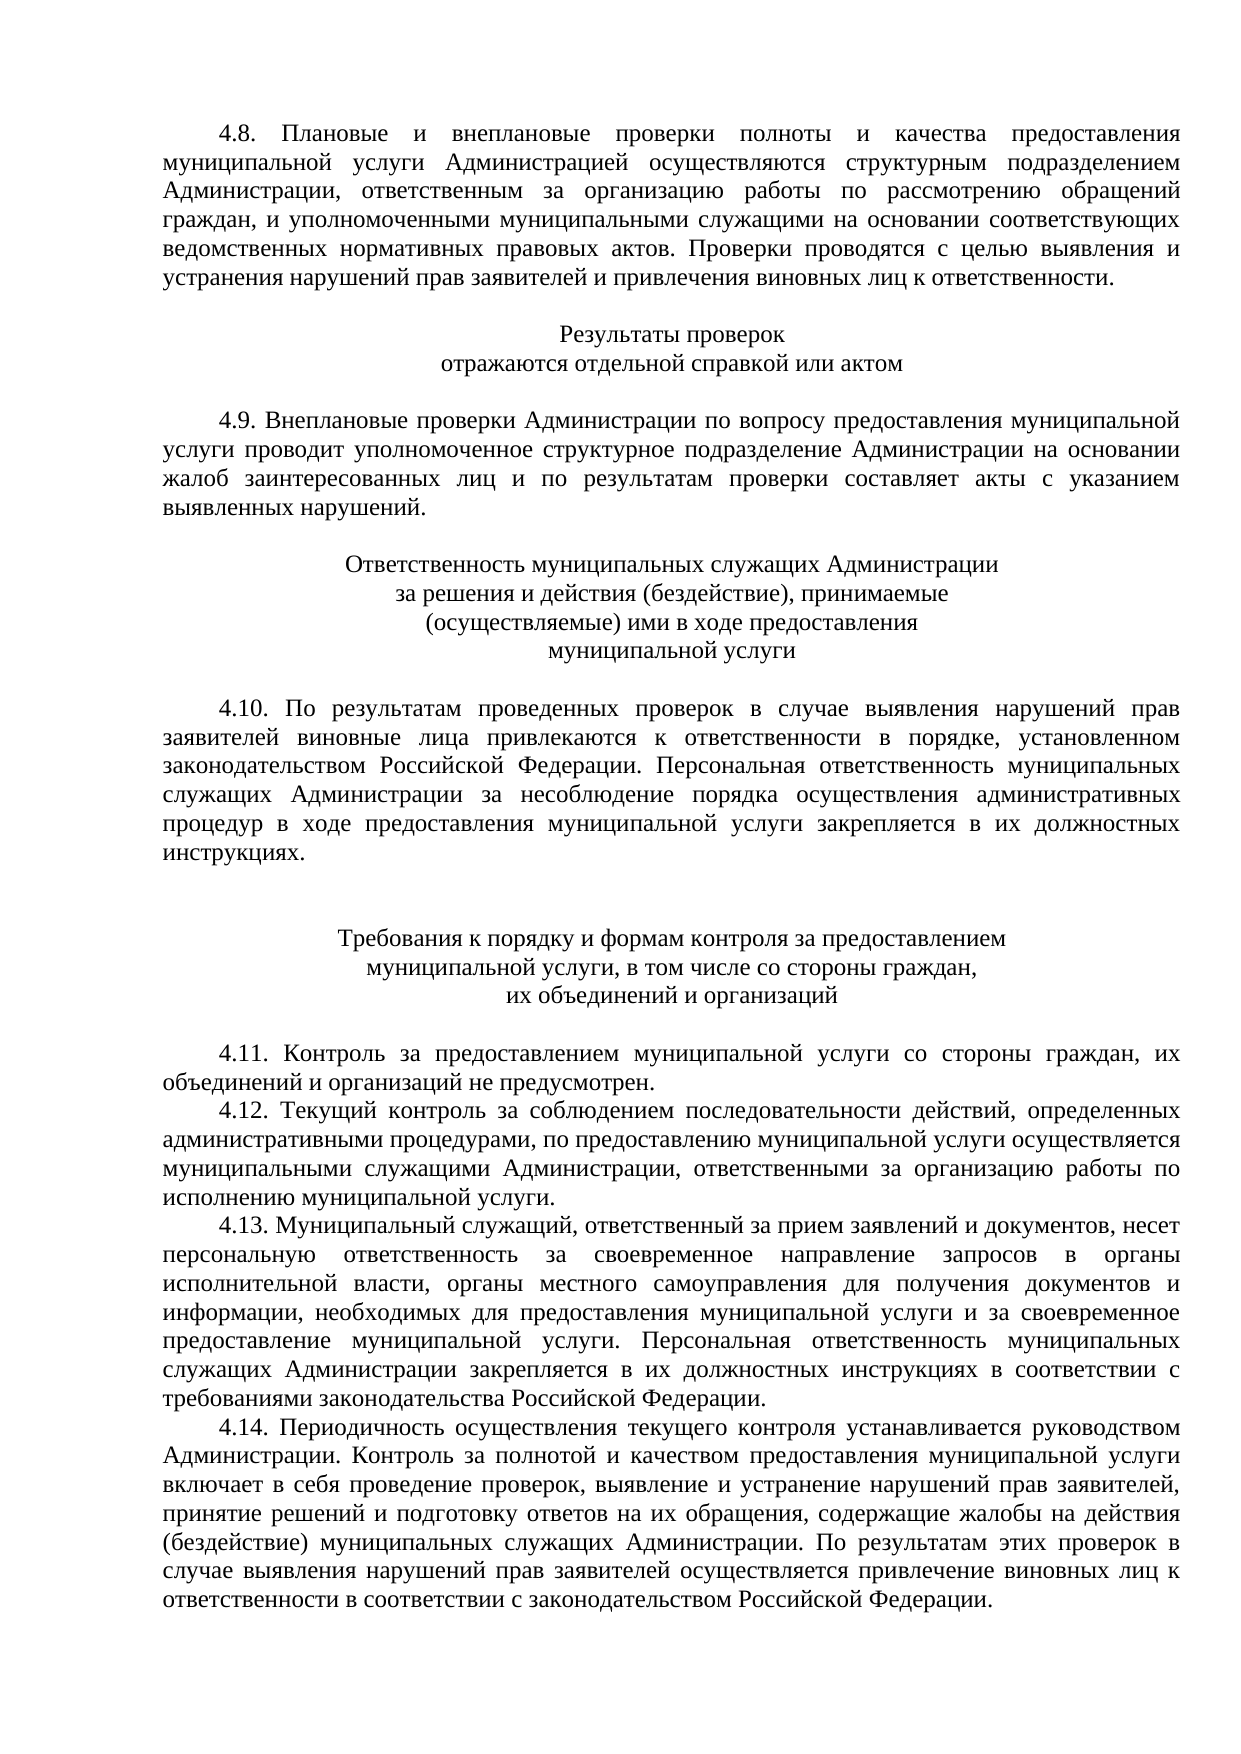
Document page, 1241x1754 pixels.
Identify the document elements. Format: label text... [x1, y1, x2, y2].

text муниципальной услуги [162, 636, 1181, 664]
text муниципальной услуги, в том числе со стороны граждан, [162, 952, 1181, 981]
text отражаются отдельной справкой или актом [162, 348, 1181, 377]
text Ответственность муниципальных служащих Администрации [162, 549, 1181, 578]
text 4.13. Муниципальный служащий, ответственный за прием заявлений и документов, несет персональную ответственность за своевременное направление запросов в органы исполнительной власти, органы местного самоуправления для получения документов и информации, необходимых для предоставления муниципальной услуги и за своевременное предоставление муниципальной услуги. Персональная ответственность муниципальных служащих Администрации закрепляется в их должностных инструкциях в соответствии с требованиями законодательства Российской Федерации. [162, 1211, 1181, 1412]
text их объединений и организаций [162, 981, 1181, 1009]
text 4.12. Текущий контроль за соблюдением последовательности действий, определенных административными процедурами, по предоставлению муниципальной услуги осуществляется муниципальными служащими Администрации, ответственными за организацию работы по исполнению муниципальной услуги. [162, 1096, 1181, 1211]
text Результаты проверок [162, 319, 1181, 348]
text 4.14. Периодичность осуществления текущего контроля устанавливается руководством Администрации. Контроль за полнотой и качеством предоставления муниципальной услуги включает в себя проведение проверок, выявление и устранение нарушений прав заявителей, принятие решений и подготовку ответов на их обращения, содержащие жалобы на действия (бездействие) муниципальных служащих Администрации. По результатам этих проверок в случае выявления нарушений прав заявителей осуществляется привлечение виновных лиц к ответственности в соответствии с законодательством Российской Федерации. [162, 1412, 1181, 1613]
text 4.9. Внеплановые проверки Администрации по вопросу предоставления муниципальной услуги проводит уполномоченное структурное подразделение Администрации на основании жалоб заинтересованных лиц и по результатам проверки составляет акты с указанием выявленных нарушений. [162, 406, 1181, 521]
text Требования к порядку и формам контроля за предоставлением [162, 923, 1181, 952]
text 4.8. Плановые и внеплановые проверки полноты и качества предоставления муниципальной услуги Администрацией осуществляются структурным подразделением Администрации, ответственным за организацию работы по рассмотрению обращений граждан, и уполномоченными муниципальными служащими на основании соответствующих ведомственных нормативных правовых актов. Проверки проводятся с целью выявления и устранения нарушений прав заявителей и привлечения виновных лиц к ответственности. [162, 118, 1181, 291]
text 4.10. По результатам проведенных проверок в случае выявления нарушений прав заявителей виновные лица привлекаются к ответственности в порядке, установленном законодательством Российской Федерации. Персональная ответственность муниципальных служащих Администрации за несоблюдение порядка осуществления административных процедур в ходе предоставления муниципальной услуги закрепляется в их должностных инструкциях. [162, 693, 1181, 866]
text (осуществляемые) ими в ходе предоставления [162, 607, 1181, 636]
text за решения и действия (бездействие), принимаемые [162, 578, 1181, 607]
text 4.11. Контроль за предоставлением муниципальной услуги со стороны граждан, их объединений и организаций не предусмотрен. [162, 1038, 1181, 1096]
